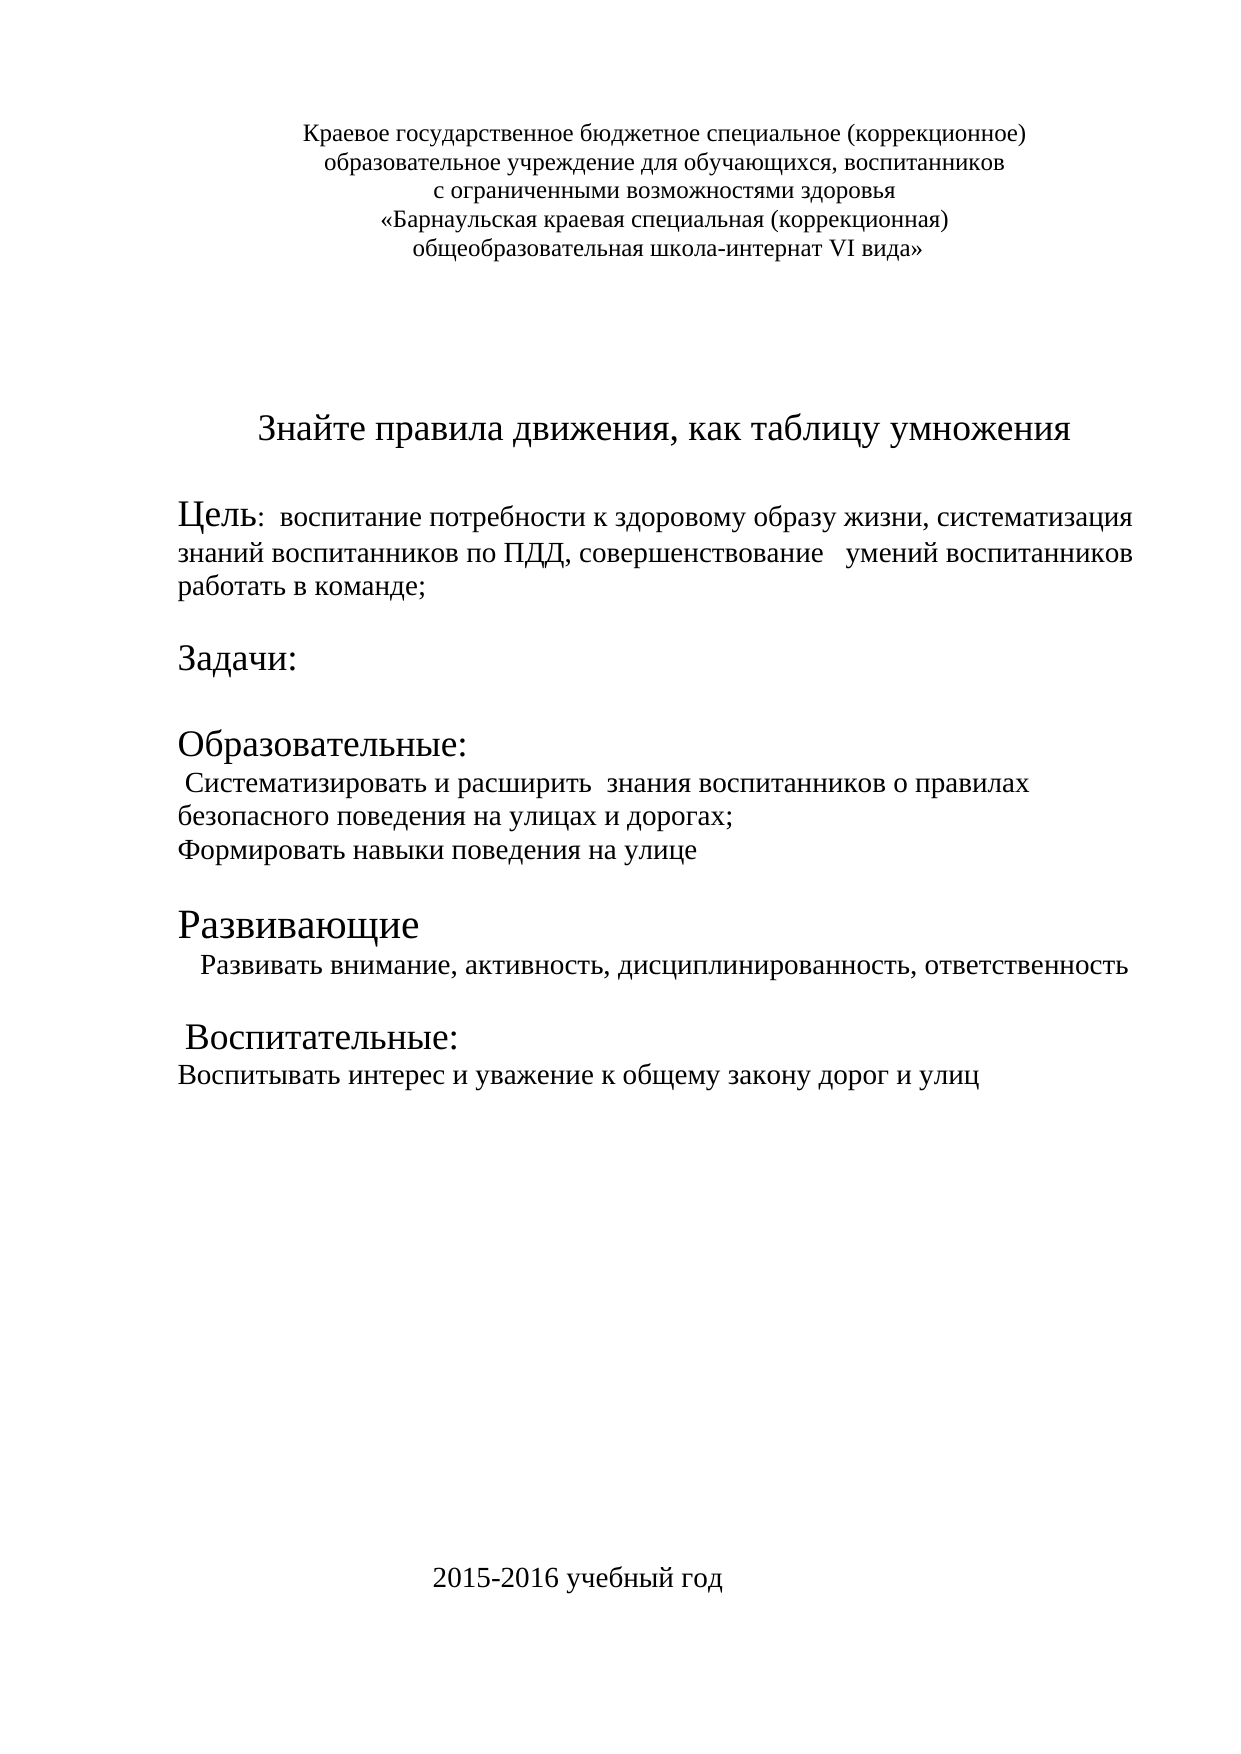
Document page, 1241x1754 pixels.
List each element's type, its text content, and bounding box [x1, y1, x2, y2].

text Краевое государственное бюджетное специальное (коррекционное) [177, 118, 1152, 147]
text 2015-2016 учебный год [177, 1560, 1152, 1594]
text Развивающие [177, 899, 1152, 947]
text образовательное учреждение для обучающихся, воспитанников [177, 147, 1152, 176]
text Задачи: [177, 636, 1152, 679]
text общеобразовательная школа-интернат VI вида» [177, 233, 1152, 262]
text Образовательные: [177, 722, 1152, 765]
text «Барнаульская краевая специальная (коррекционная) [177, 204, 1152, 233]
text Формировать навыки поведения на улице [177, 832, 1152, 866]
text Воспитывать интерес и уважение к общему закону дорог и улиц [177, 1057, 1152, 1091]
text Развивать внимание, активность, дисциплинированность, ответственность [177, 947, 1152, 981]
text Знайте правила движения, как таблицу умножения [177, 406, 1152, 449]
text с ограниченными возможностями здоровья [177, 176, 1152, 204]
text Систематизировать и расширить знания воспитанников о правилах безопасного поведения на улицах и дорогах; [177, 765, 1152, 832]
text Воспитательные: [177, 1014, 1152, 1057]
text Цель: воспитание потребности к здоровому образу жизни, систематизация знаний воспитанников по ПДД, совершенствование умений воспитанников работать в команде; [177, 492, 1152, 602]
